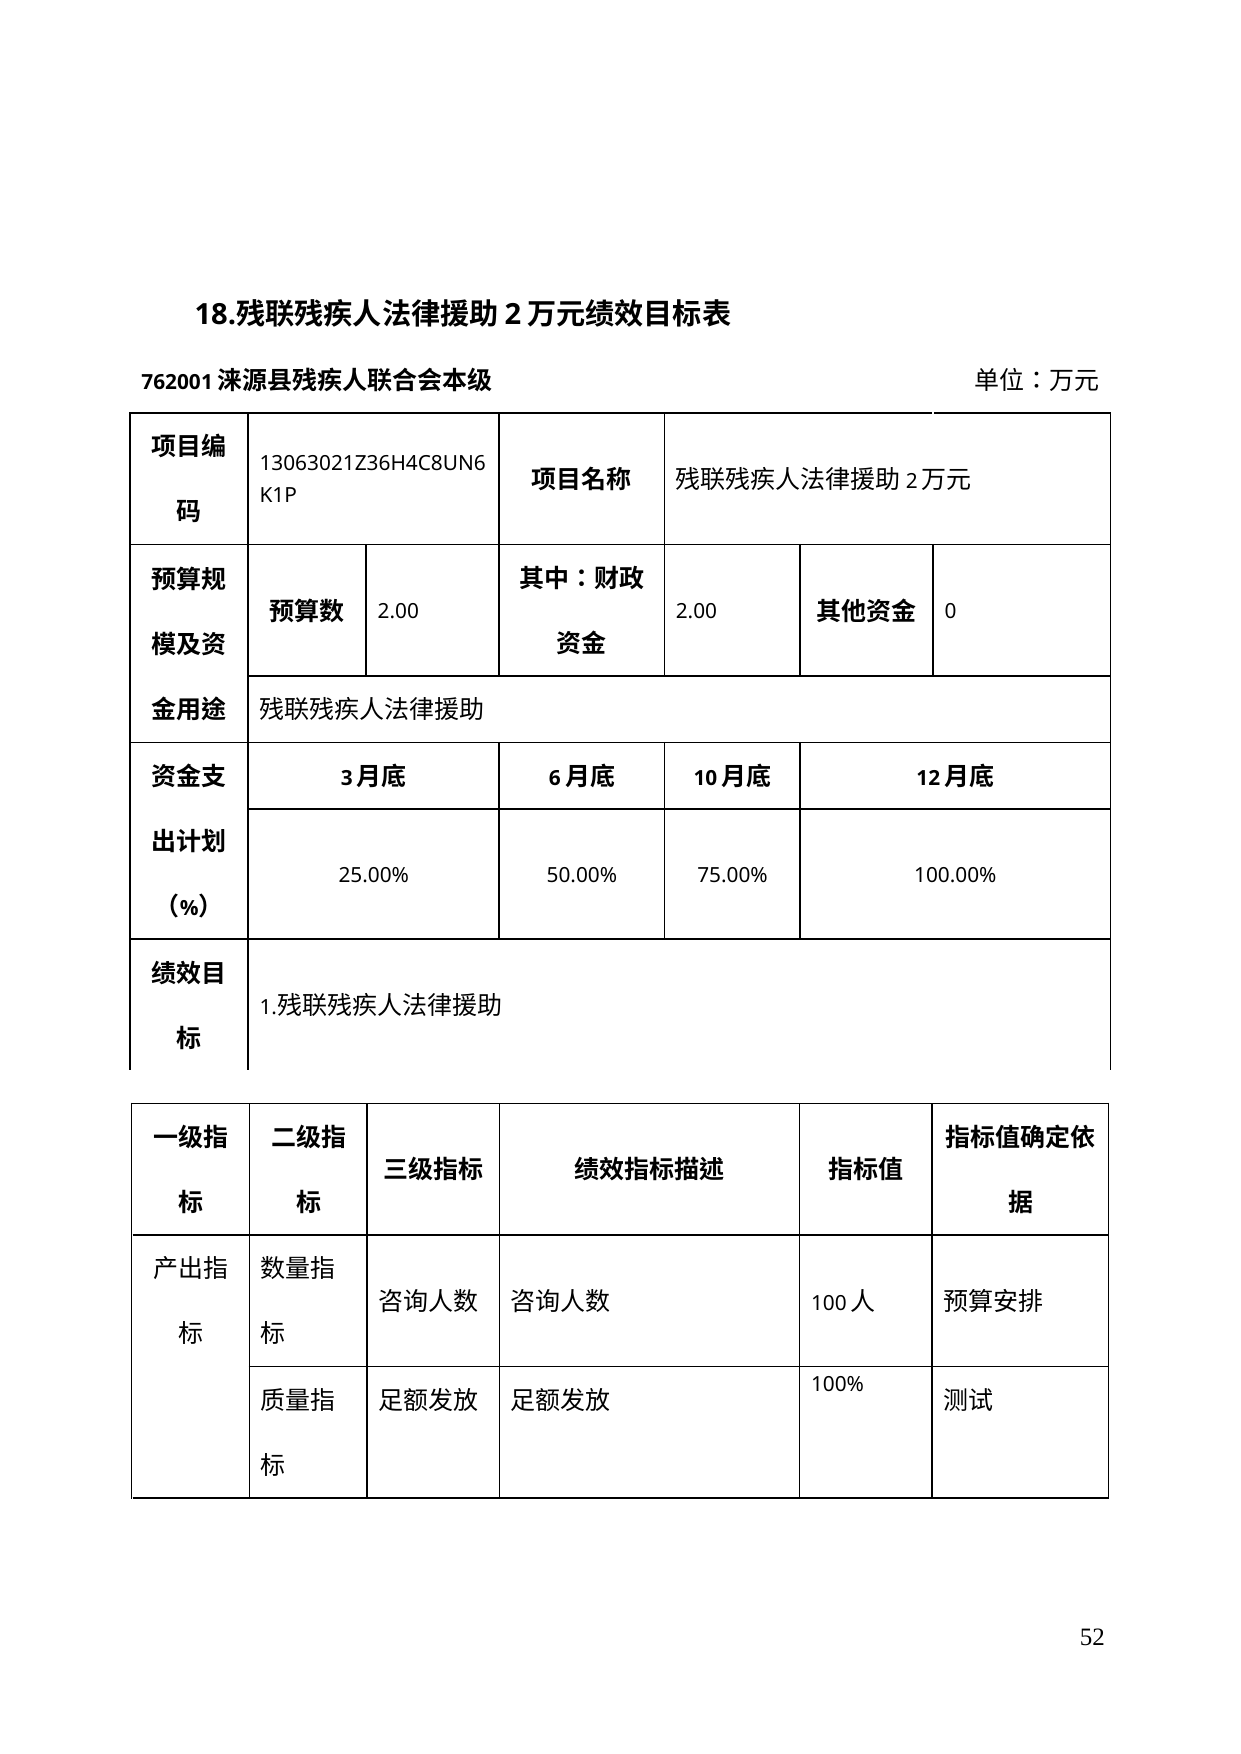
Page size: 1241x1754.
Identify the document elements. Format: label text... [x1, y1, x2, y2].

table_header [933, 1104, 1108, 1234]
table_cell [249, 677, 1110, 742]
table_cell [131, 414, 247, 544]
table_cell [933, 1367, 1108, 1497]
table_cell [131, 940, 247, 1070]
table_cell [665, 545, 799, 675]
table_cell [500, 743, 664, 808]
text 18.残联残疾人法律援助2万元绩效目标表 [136, 281, 1104, 346]
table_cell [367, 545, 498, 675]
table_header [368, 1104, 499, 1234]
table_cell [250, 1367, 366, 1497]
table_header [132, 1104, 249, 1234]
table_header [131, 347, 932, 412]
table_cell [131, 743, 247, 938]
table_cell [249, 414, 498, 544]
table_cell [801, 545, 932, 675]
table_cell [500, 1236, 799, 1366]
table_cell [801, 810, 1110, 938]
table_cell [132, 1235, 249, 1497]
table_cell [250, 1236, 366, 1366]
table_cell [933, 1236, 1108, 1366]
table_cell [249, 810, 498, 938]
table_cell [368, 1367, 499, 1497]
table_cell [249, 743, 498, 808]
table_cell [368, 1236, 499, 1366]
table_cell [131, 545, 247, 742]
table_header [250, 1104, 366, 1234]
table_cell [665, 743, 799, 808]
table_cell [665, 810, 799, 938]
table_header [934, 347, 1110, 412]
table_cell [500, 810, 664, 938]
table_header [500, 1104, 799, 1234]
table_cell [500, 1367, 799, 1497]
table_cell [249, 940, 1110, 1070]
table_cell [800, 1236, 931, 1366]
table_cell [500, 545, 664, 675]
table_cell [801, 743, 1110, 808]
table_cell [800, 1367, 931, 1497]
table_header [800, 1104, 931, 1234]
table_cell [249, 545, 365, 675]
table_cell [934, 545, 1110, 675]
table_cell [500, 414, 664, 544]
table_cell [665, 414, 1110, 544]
